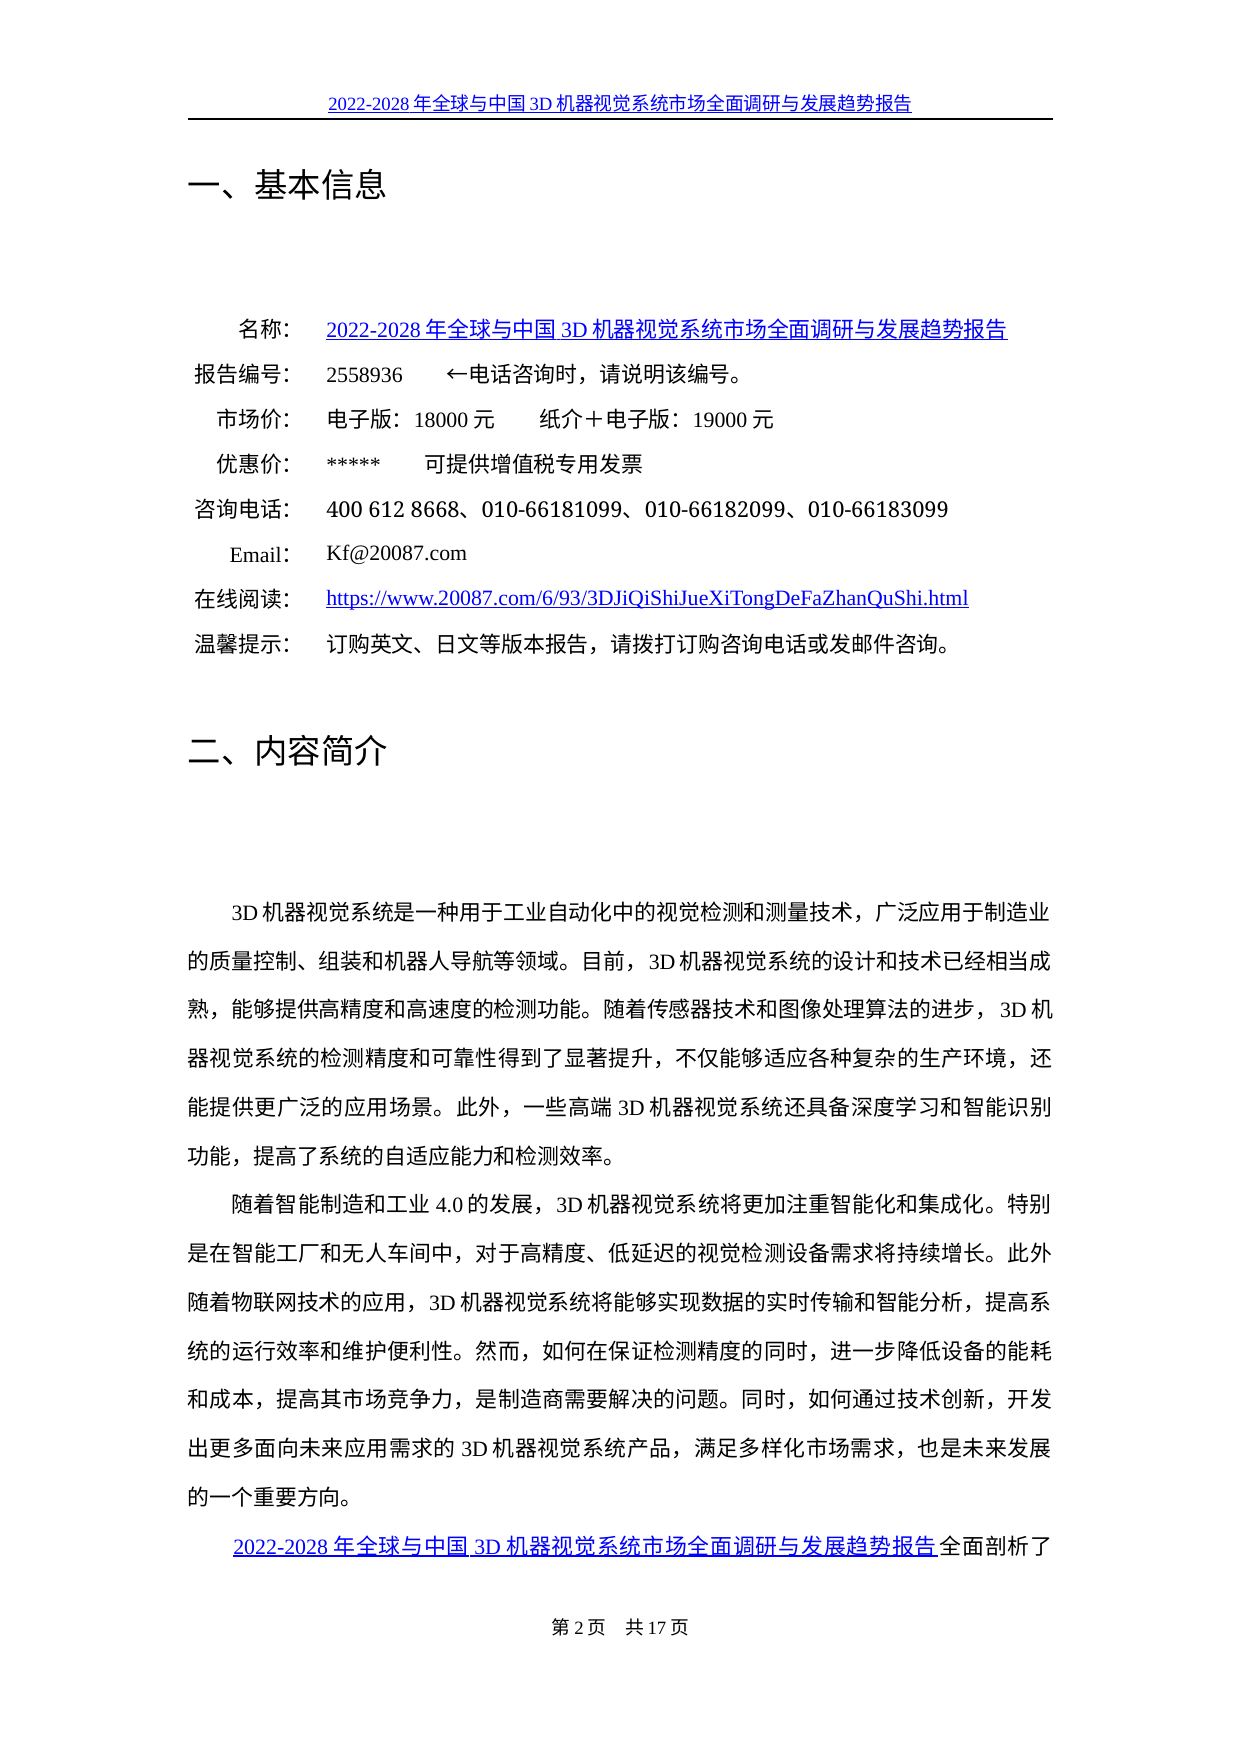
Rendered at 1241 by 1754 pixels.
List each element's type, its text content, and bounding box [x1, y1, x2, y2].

table_cell 市场价： [167, 402, 315, 447]
table_cell 咨询电话： [167, 492, 315, 537]
table_cell Kf@20087.com [315, 537, 1073, 582]
table_cell 报告编号： [167, 357, 315, 402]
table_cell 温馨提示： [167, 627, 315, 672]
title 一、基本信息 [187, 150, 1053, 215]
table_cell 400 612 8668、010-66181099、010-66182099、010-66183099 [315, 492, 1073, 537]
title 二、内容简介 [187, 717, 1053, 782]
table_cell 在线阅读： [167, 582, 315, 627]
table_header 2022-2028年全球与中国3D机器视觉系统市场全面调研与发展趋势报告 [315, 312, 1073, 357]
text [187, 894, 1053, 1561]
table_cell 优惠价： [167, 447, 315, 492]
table_cell 2558936 ←电话咨询时，请说明该编号。 [315, 357, 1073, 402]
table_cell Email： [167, 537, 315, 582]
table_cell [315, 582, 1073, 627]
table_header 名称： [167, 312, 315, 357]
table_cell ***** 可提供增值税专用发票 [315, 447, 1073, 492]
table_cell 电子版：18000 元 纸介＋电子版：19000 元 [315, 402, 1073, 447]
table_cell 订购英文、日文等版本报告，请拨打订购咨询电话或发邮件咨询。 [315, 627, 1073, 672]
